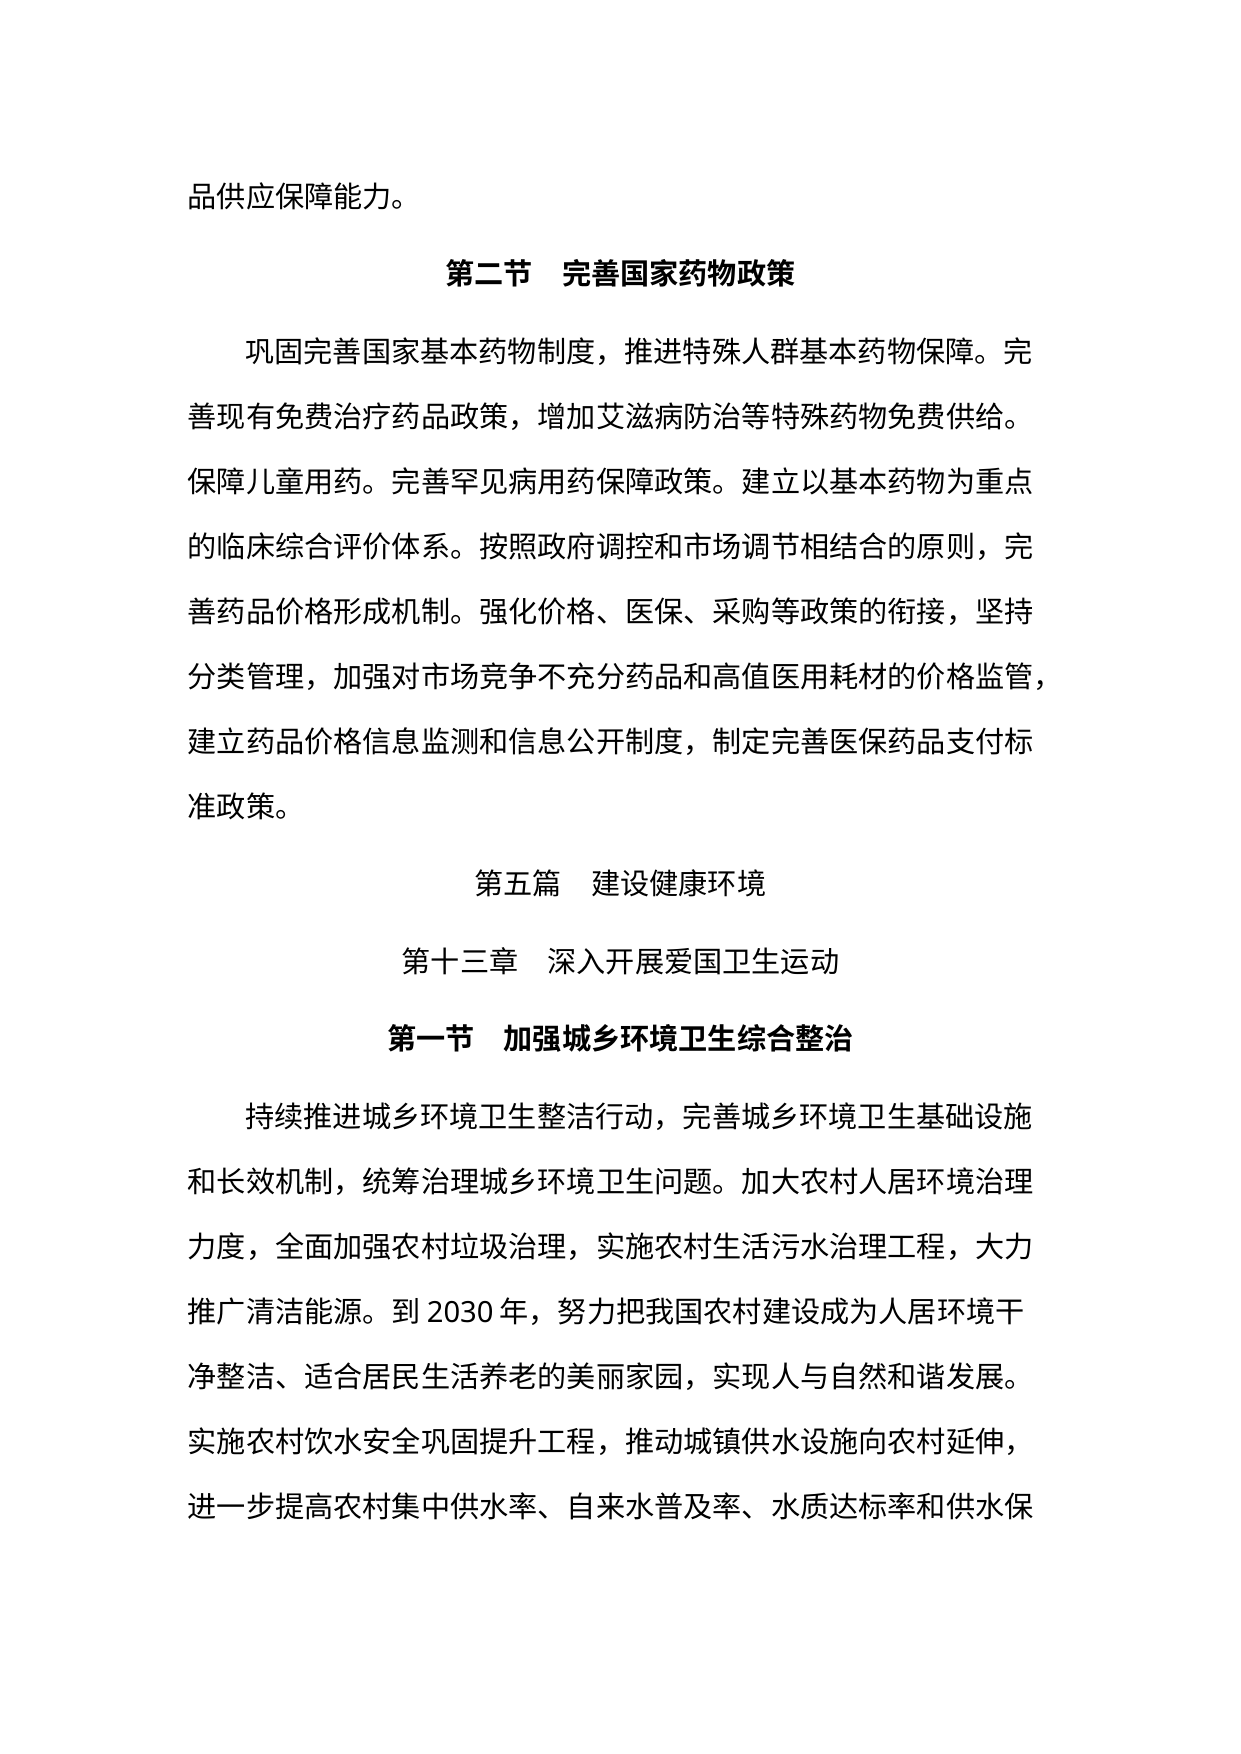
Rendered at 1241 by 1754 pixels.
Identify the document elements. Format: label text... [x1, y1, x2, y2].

text 第二节 完善国家药物政策 [187, 239, 1053, 304]
text 第五篇 建设健康环境 [187, 849, 1053, 914]
text 巩固完善国家基本药物制度，推进特殊人群基本药物保障。完善现有免费治疗药品政策，增加艾滋病防治等特殊药物免费供给。保障儿童用药。完善罕见病用药保障政策。建立以基本药物为重点的临床综合评价体系。按照政府调控和市场调节相结合的原则，完善药品价格形成机制。强化价格、医保、采购等政策的衔接，坚持分类管理，加强对市场竞争不充分药品和高值医用耗材的价格监管，建立药品价格信息监测和信息公开制度，制定完善医保药品支付标准政策。 [187, 317, 1053, 837]
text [187, 162, 1053, 227]
text 第一节 加强城乡环境卫生综合整治 [187, 1004, 1053, 1069]
text 第十三章 深入开展爱国卫生运动 [187, 927, 1053, 992]
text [187, 1082, 1053, 1537]
